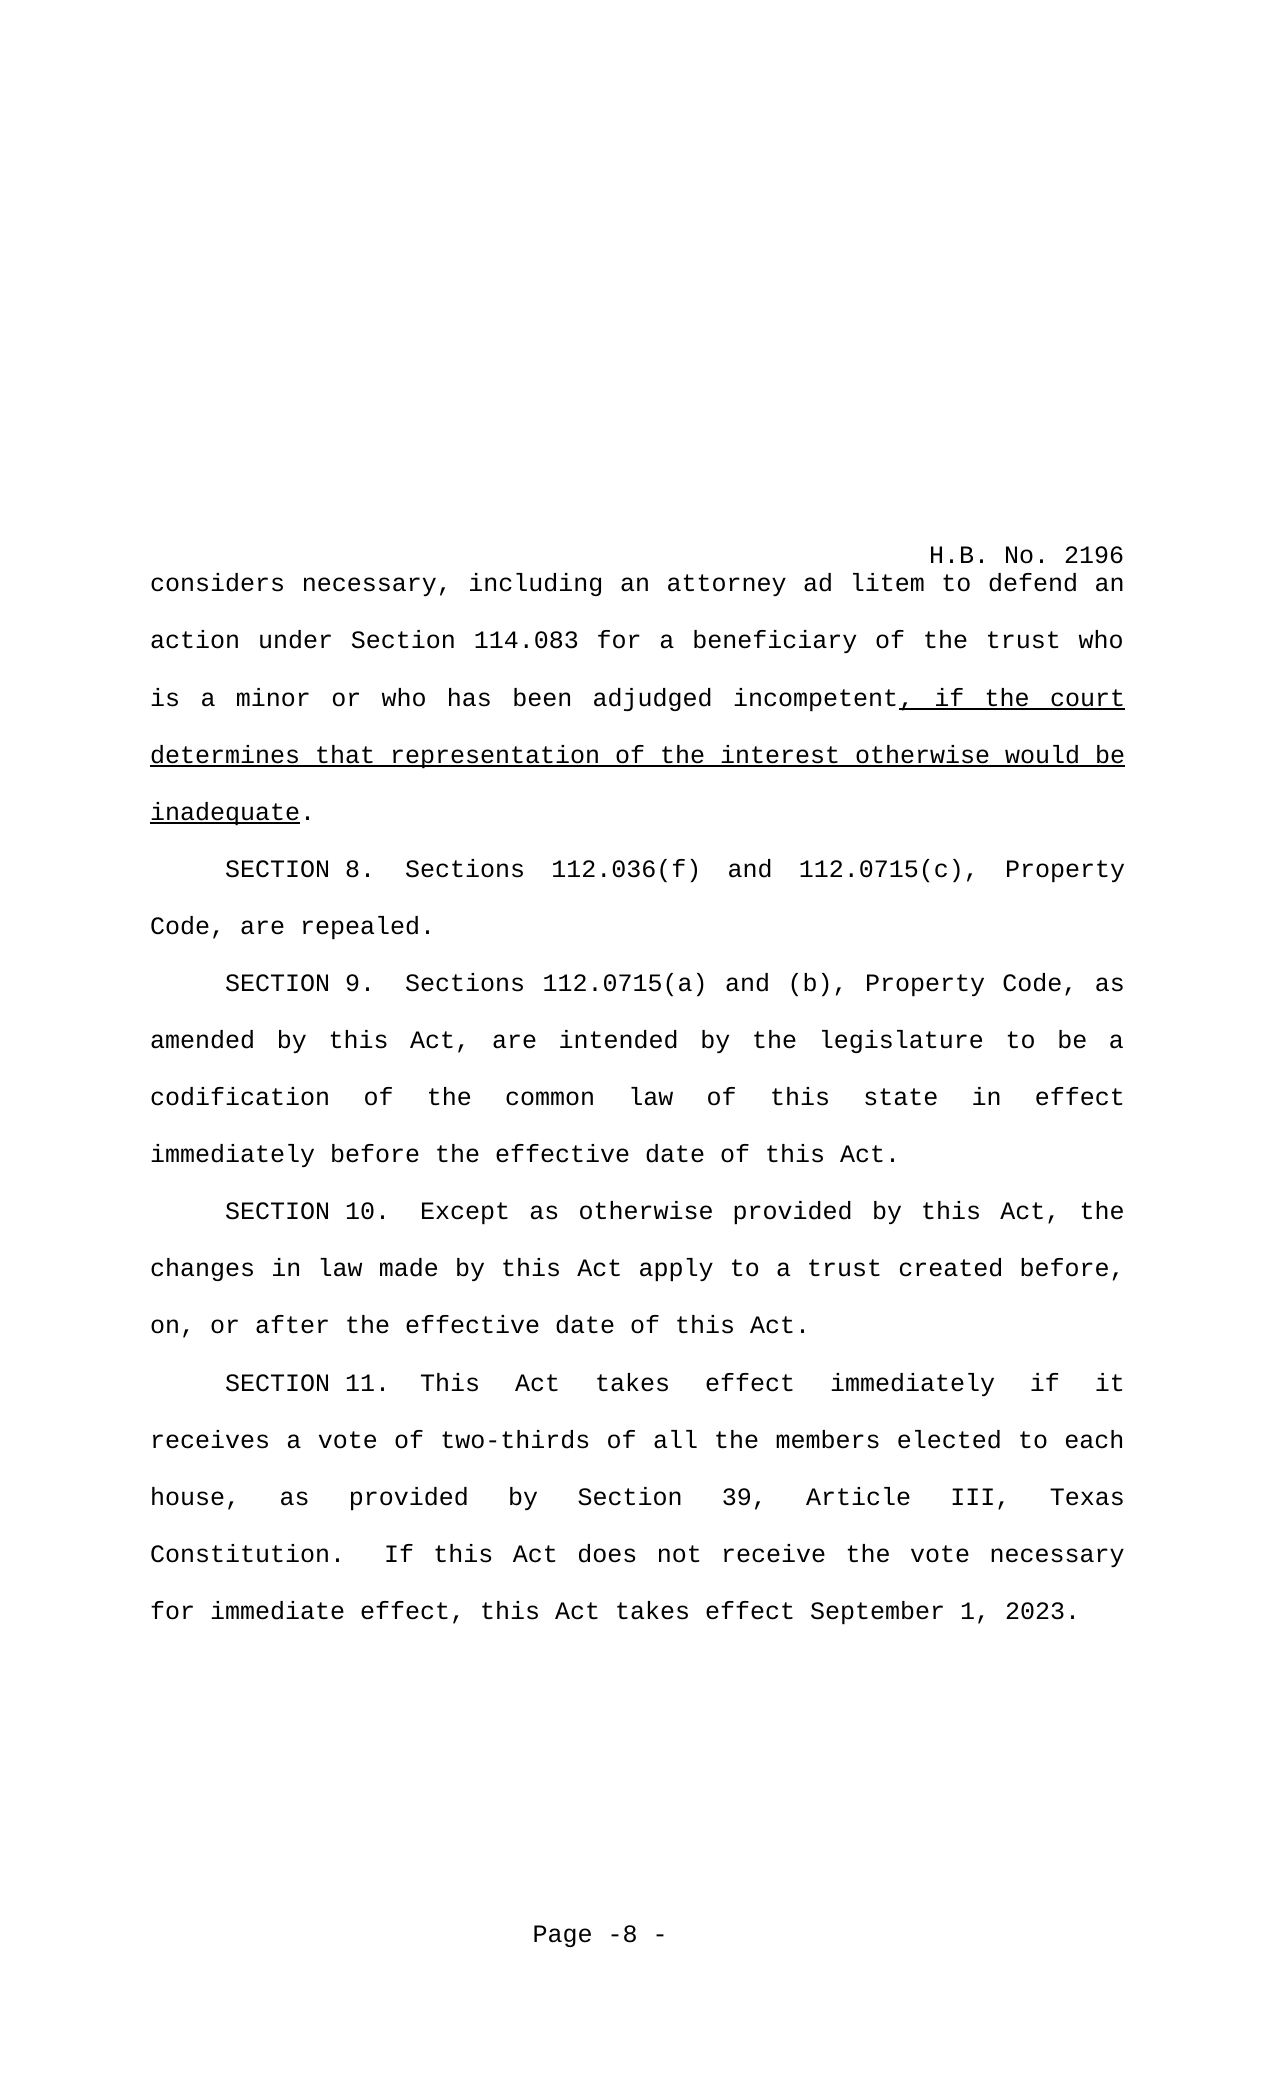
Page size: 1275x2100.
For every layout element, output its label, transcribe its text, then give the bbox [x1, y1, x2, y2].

text SECTION 10. Except as otherwise provided by this Act, the changes in law made by this Act apply to a trust created before, on, or after the effective date of this Act. [150, 1199, 1125, 1341]
text SECTION 9. Sections 112.0715(a) and (b), Property Code, as amended by this Act, are intended by the legislature to be a codification of the common law of this state in effect immediately before the effective date of this Act. [150, 970, 1125, 1170]
text SECTION 8. Sections 112.036(f) and 112.0715(c), Property Code, are repealed. [150, 856, 1125, 942]
text SECTION 11. This Act takes effect immediately if it receives a vote of two-thirds of all the members elected to each house, as provided by Section 39, Article III, Texas Constitution. If this Act does not receive the vote necessary for immediate effect, this Act takes effect September 1, 2023. [150, 1370, 1125, 1627]
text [150, 571, 1125, 765]
